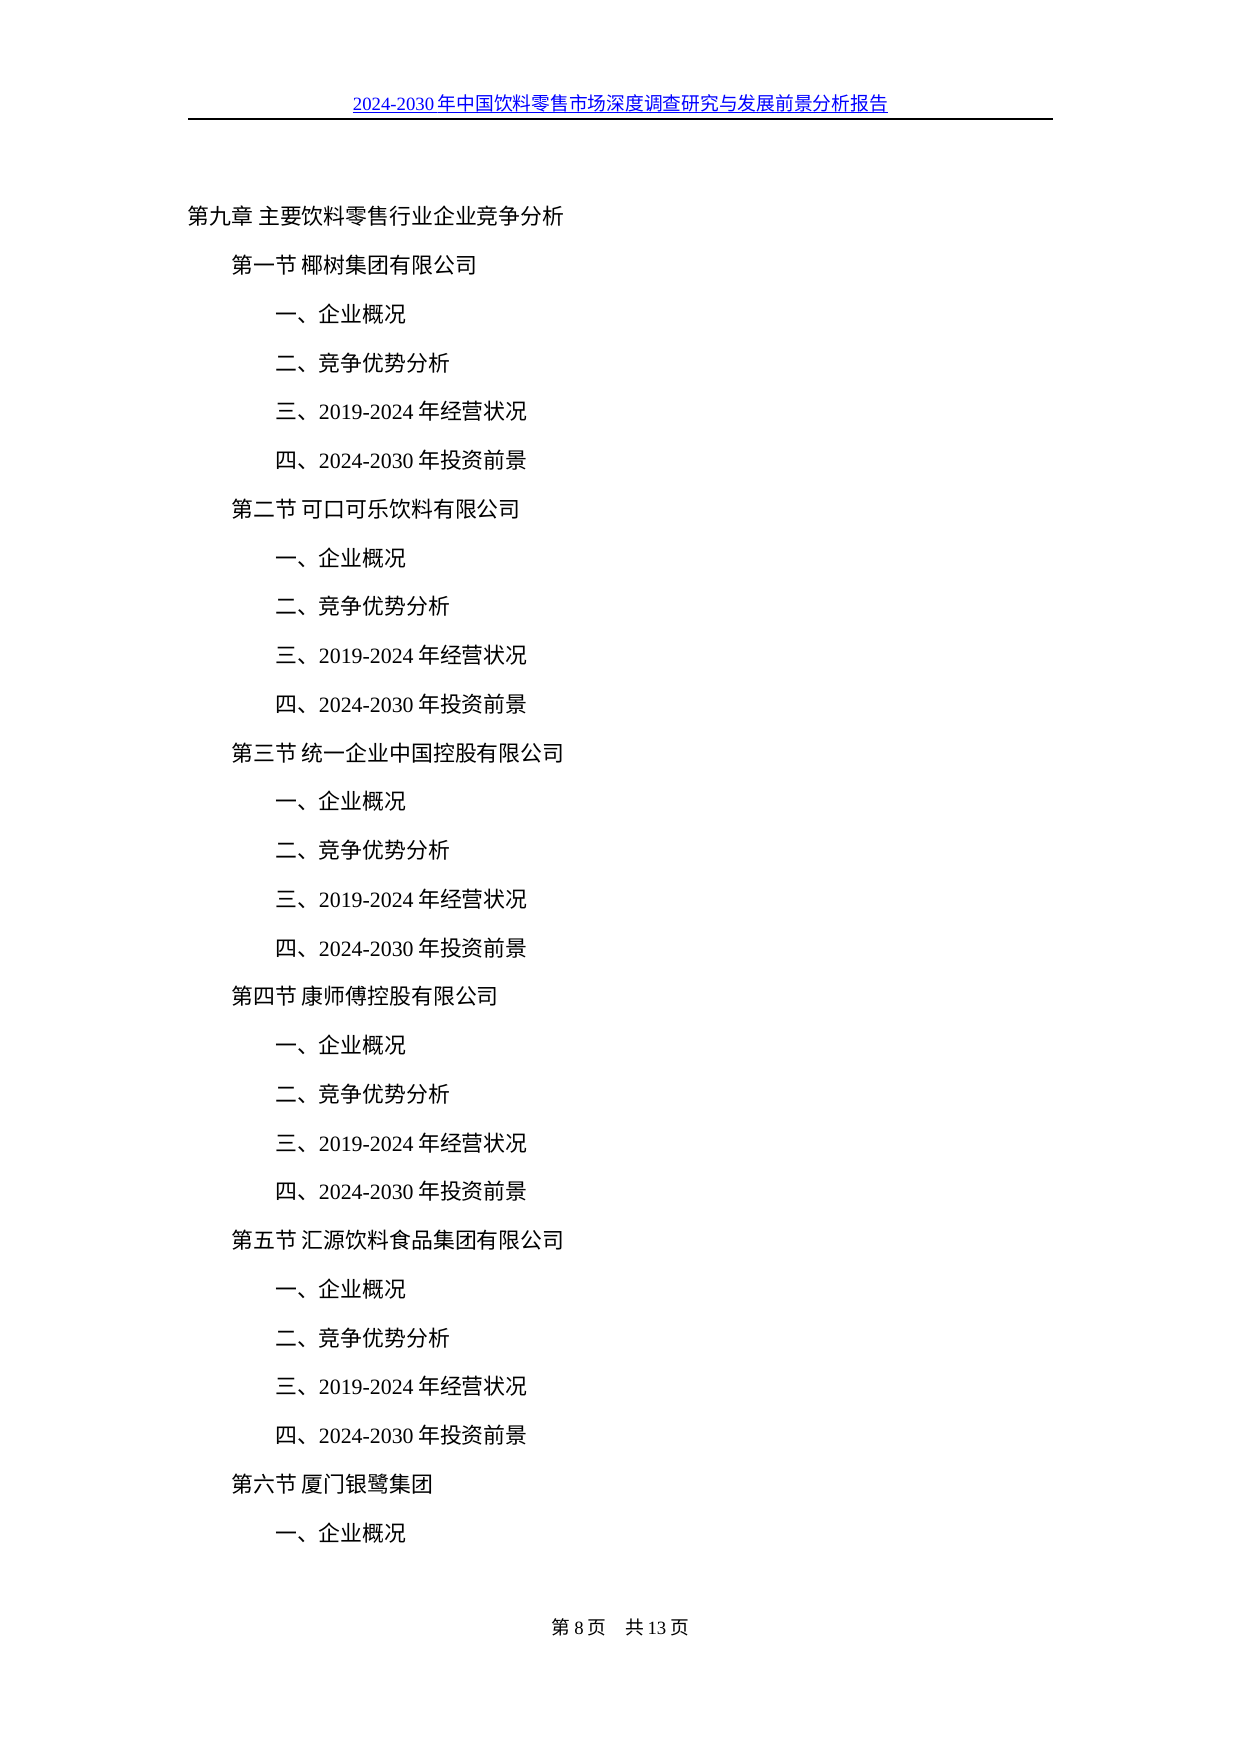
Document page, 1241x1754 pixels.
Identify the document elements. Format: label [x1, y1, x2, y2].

text [187, 150, 1053, 1548]
